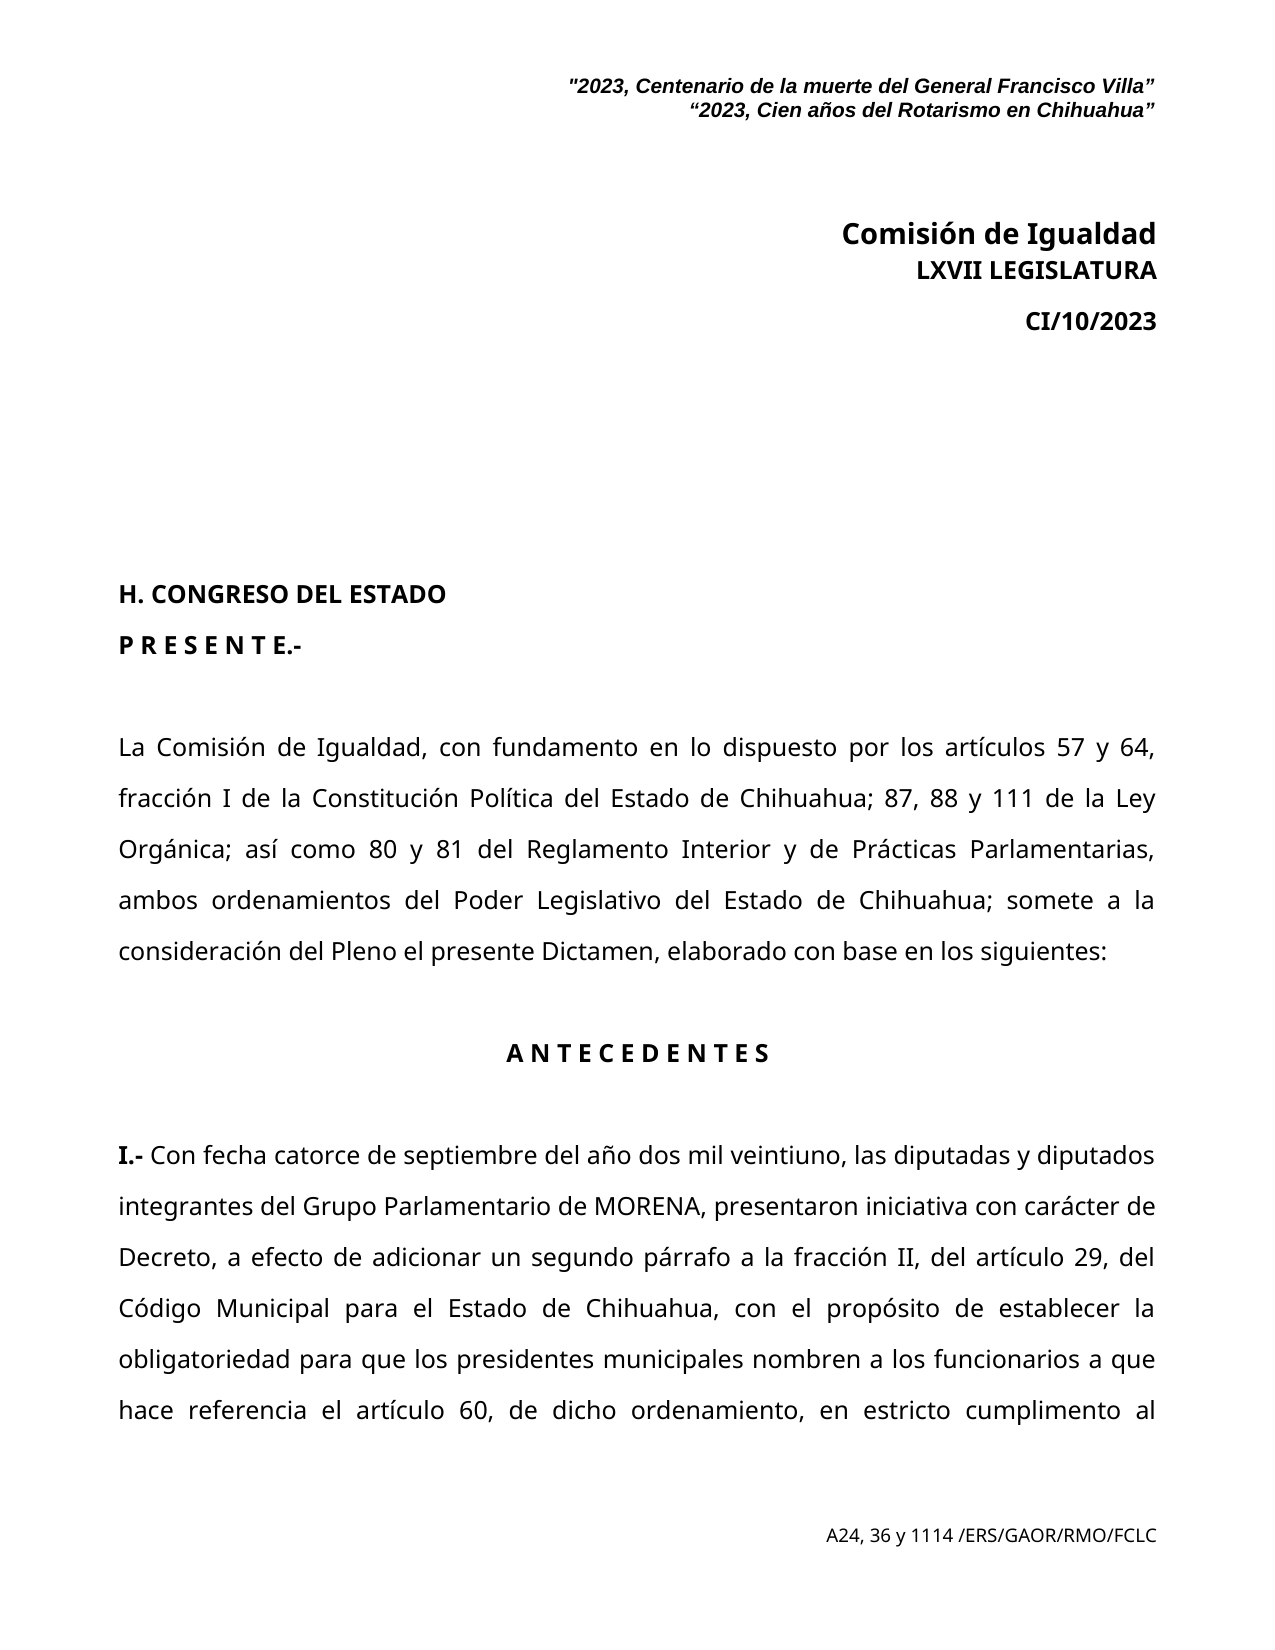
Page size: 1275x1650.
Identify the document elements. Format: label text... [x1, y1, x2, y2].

text P R E S E N T E.- [118, 627, 1157, 661]
text La Comisión de Igualdad, con fundamento en lo dispuesto por los artículos 57 y 64, fracción I de la Constitución Política del Estado de Chihuahua; 87, 88 y 111 de la Ley Orgánica; así como 80 y 81 del Reglamento Interior y de Prácticas Parlamentarias, ambos ordenamientos del Poder Legislativo del Estado de Chihuahua; somete a la consideración del Pleno el presente Dictamen, elaborado con base en los siguientes: [118, 729, 1157, 968]
text H. CONGRESO DEL ESTADO [118, 576, 1157, 610]
text A N T E C E D E N T E S [118, 1036, 1157, 1070]
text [118, 1138, 1157, 1427]
